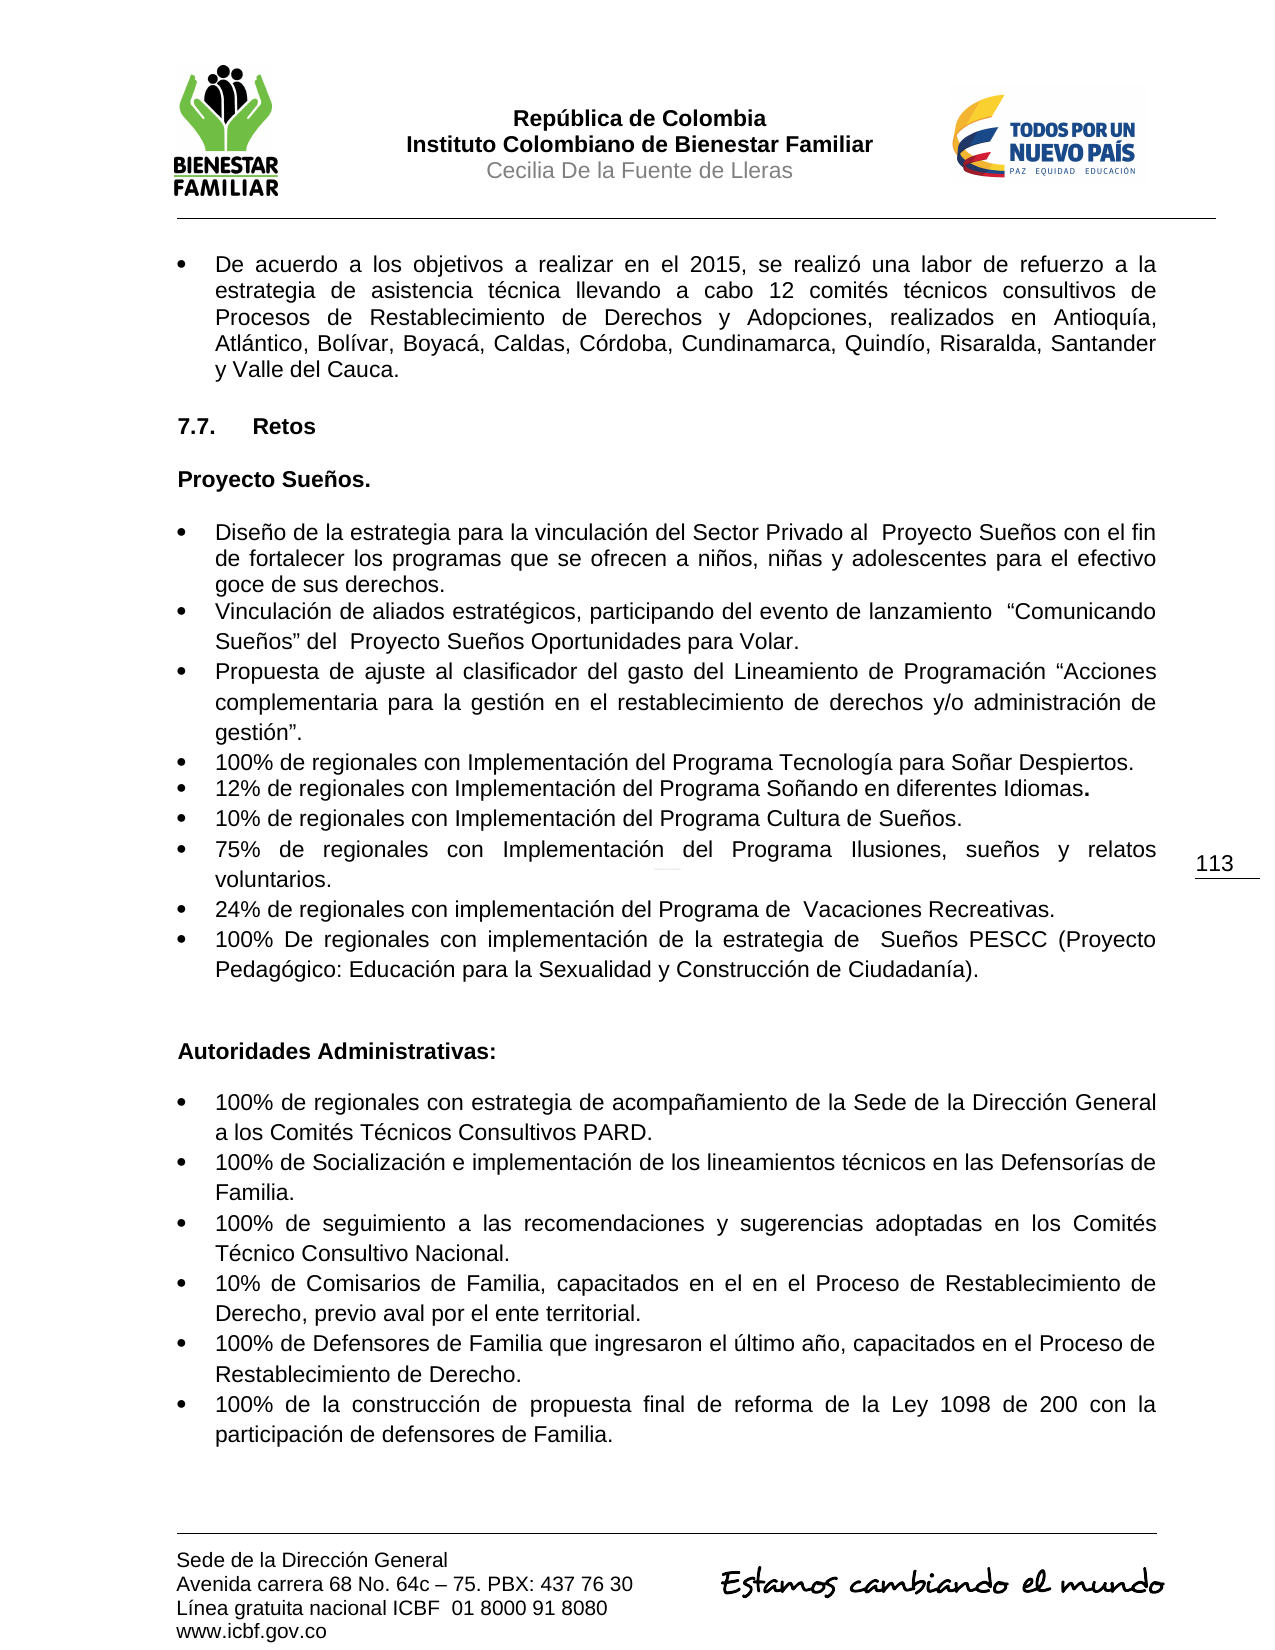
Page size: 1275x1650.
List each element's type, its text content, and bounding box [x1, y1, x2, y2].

list Vinculación de aliados estratégicos, participando del evento de lanzamiento “Comunicando Sueños” del Proyecto Sueños Oportunidades para Volar. [177, 598, 1157, 654]
list 100% de seguimiento a las recomendaciones y sugerencias adoptadas en los Comités Técnico Consultivo Nacional. [177, 1209, 1157, 1266]
list 10% de Comisarios de Familia, capacitados en el en el Proceso de Restablecimiento de Derecho, previo aval por el ente territorial. [177, 1270, 1157, 1327]
list 12% de regionales con Implementación del Programa Soñando en diferentes Idiomas. [177, 775, 1157, 802]
list 100% de regionales con Implementación del Programa Tecnología para Soñar Despiertos. [177, 749, 1157, 775]
list 10% de regionales con Implementación del Programa Cultura de Sueños. [177, 805, 1157, 832]
subtitle Retos [177, 413, 1157, 440]
list 100% de regionales con estrategia de acompañamiento de la Sede de la Dirección General a los Comités Técnicos Consultivos PARD. [177, 1089, 1157, 1145]
list 75% de regionales con Implementación del Programa Ilusiones, sueños y relatos voluntarios. [177, 836, 1157, 892]
list Propuesta de ajuste al clasificador del gasto del Lineamiento de Programación “Acciones complementaria para la gestión en el restablecimiento de derechos y/o administración de gestión”. [177, 658, 1157, 745]
list 100% De regionales con implementación de la estrategia de Sueños PESCC (Proyecto Pedagógico: Educación para la Sexualidad y Construcción de Ciudadanía). [177, 926, 1157, 983]
text Autoridades Administrativas: [177, 1038, 1157, 1064]
list 100% de Defensores de Familia que ingresaron el último año, capacitados en el Proceso de Restablecimiento de Derecho. [177, 1330, 1157, 1387]
list Diseño de la estrategia para la vinculación del Sector Privado al Proyecto Sueños con el fin de fortalecer los programas que se ofrecen a niños, niñas y adolescentes para el efectivo goce de sus derechos. [177, 519, 1157, 598]
picture [950, 84, 1147, 183]
list De acuerdo a los objetivos a realizar en el 2015, se realizó una labor de refuerzo a la estrategia de asistencia técnica llevando a cabo 12 comités técnicos consultivos de Procesos de Restablecimiento de Derechos y Adopciones, realizados en Antioquía, Atlántico, Bolívar, Boyacá, Caldas, Córdoba, Cundinamarca, Quindío, Risaralda, Santander y Valle del Cauca. [177, 251, 1157, 383]
list 100% de la construcción de propuesta final de reforma de la Ley 1098 de 200 con la participación de defensores de Familia. [177, 1391, 1157, 1447]
list 24% de regionales con implementación del Programa de Vacaciones Recreativas. [177, 896, 1157, 922]
picture [174, 65, 278, 196]
text Proyecto Sueños. [177, 466, 1157, 492]
picture [717, 1542, 1177, 1621]
list 100% de Socialización e implementación de los lineamientos técnicos en las Defensorías de Familia. [177, 1149, 1157, 1206]
